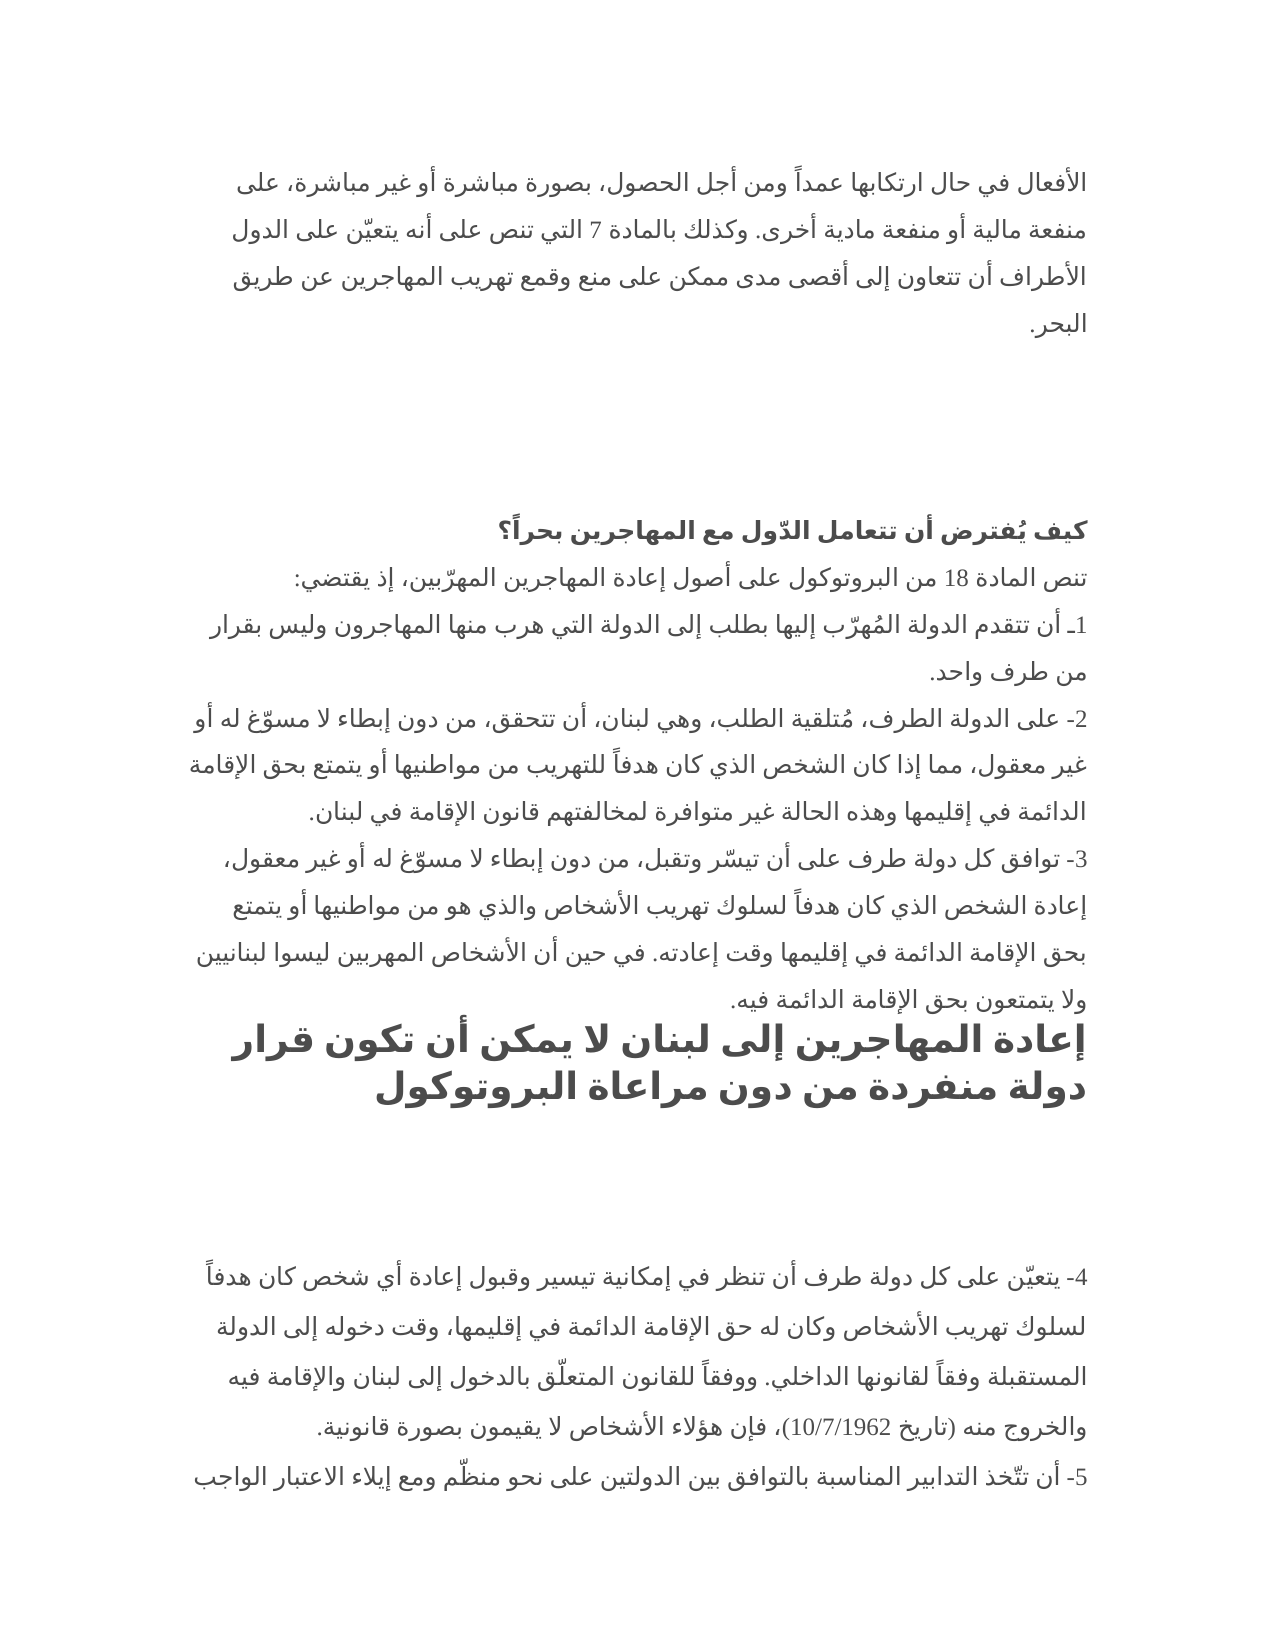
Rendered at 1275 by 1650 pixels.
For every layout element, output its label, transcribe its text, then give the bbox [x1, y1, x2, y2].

text إعادة المهاجرين إلى لبنان لا يمكن أن تكون قرار دولة منفردة من دون مراعاة البروتوكول [187, 1014, 1087, 1107]
text كيف يُفترض أن تتعامل الدّول مع المهاجرين بحراً؟ تنص المادة 18 من البروتوكول على أصول إعادة المهاجرين المهرّبين، إذ يقتضي: 1ـ أن تتقدم الدولة المُهرّب إليها بطلب إلى الدولة التي هرب منها المهاجرون وليس بقرار من طرف واحد. 2- على الدولة الطرف، مُتلقية الطلب، وهي لبنان، أن تتحقق، من دون إبطاء لا مسوّغ له أو غير معقول، مما إذا كان الشخص الذي كان هدفاً للتهريب من مواطنيها أو يتمتع بحق الإقامة الدائمة في إقليمها وهذه الحالة غير متوافرة لمخالفتهم قانون الإقامة في لبنان. 3- توافق كل دولة طرف على أن تيسّر وتقبل، من دون إبطاء لا مسوّغ له أو غير معقول، إعادة الشخص الذي كان هدفاً لسلوك تهريب الأشخاص والذي هو من مواطنيها أو يتمتع بحق الإقامة الدائمة في إقليمها وقت إعادته. في حين أن الأشخاص المهربين ليسوا لبنانيين ولا يتمتعون بحق الإقامة الدائمة فيه. [187, 404, 1087, 1014]
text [187, 150, 1087, 337]
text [187, 1191, 1087, 1491]
